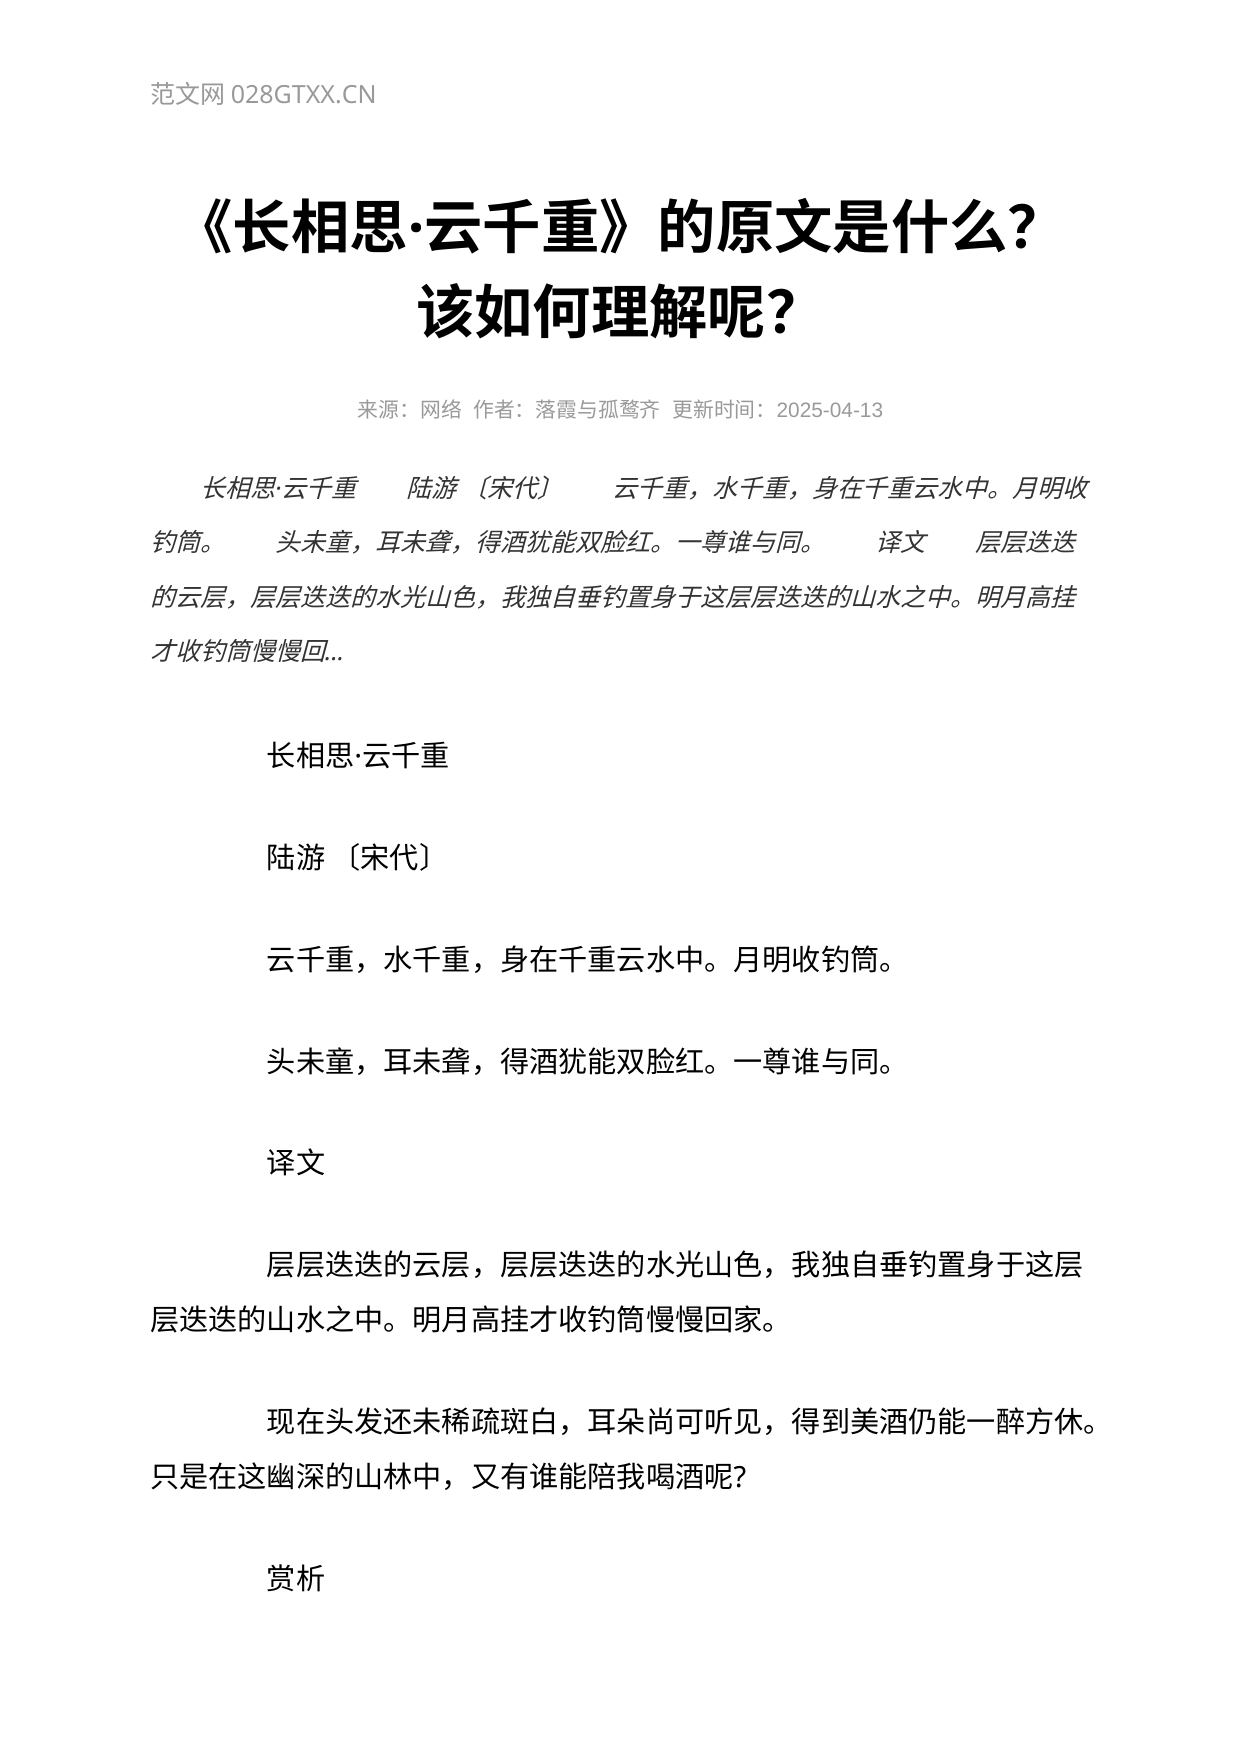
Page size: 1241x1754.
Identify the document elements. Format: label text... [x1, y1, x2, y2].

text 译文 [150, 1140, 1090, 1182]
text 赏析 [150, 1555, 1090, 1597]
text 长相思·云千重 [150, 733, 1090, 775]
subtitle 《长相思·云千重》的原文是什么？该如何理解呢？ [150, 181, 1090, 351]
text 头未童，耳未聋，得酒犹能双脸红。一尊谁与同。 [150, 1038, 1090, 1080]
text 层层迭迭的云层，层层迭迭的水光山色，我独自垂钓置身于这层层迭迭的山水之中。明月高挂才收钓筒慢慢回家。 [150, 1242, 1090, 1339]
text 来源：网络 作者：落霞与孤鹜齐 更新时间：2025-04-13 [150, 397, 1090, 421]
text 云千重，水千重，身在千重云水中。月明收钓筒。 [150, 936, 1090, 979]
text 陆游 〔宋代〕 [150, 834, 1090, 877]
text 长相思·云千重 陆游 〔宋代〕 云千重，水千重，身在千重云水中。月明收钓筒。 头未童，耳未聋，得酒犹能双脸红。一尊谁与同。 译文 层层迭迭的云层，层层迭迭的水光山色，我独自垂钓置身于这层层迭迭的山水之中。明月高挂才收钓筒慢慢回... [150, 468, 1090, 668]
text 现在头发还未稀疏斑白，耳朵尚可听见，得到美酒仍能一醉方休。只是在这幽深的山林中，又有谁能陪我喝酒呢? [150, 1398, 1090, 1496]
